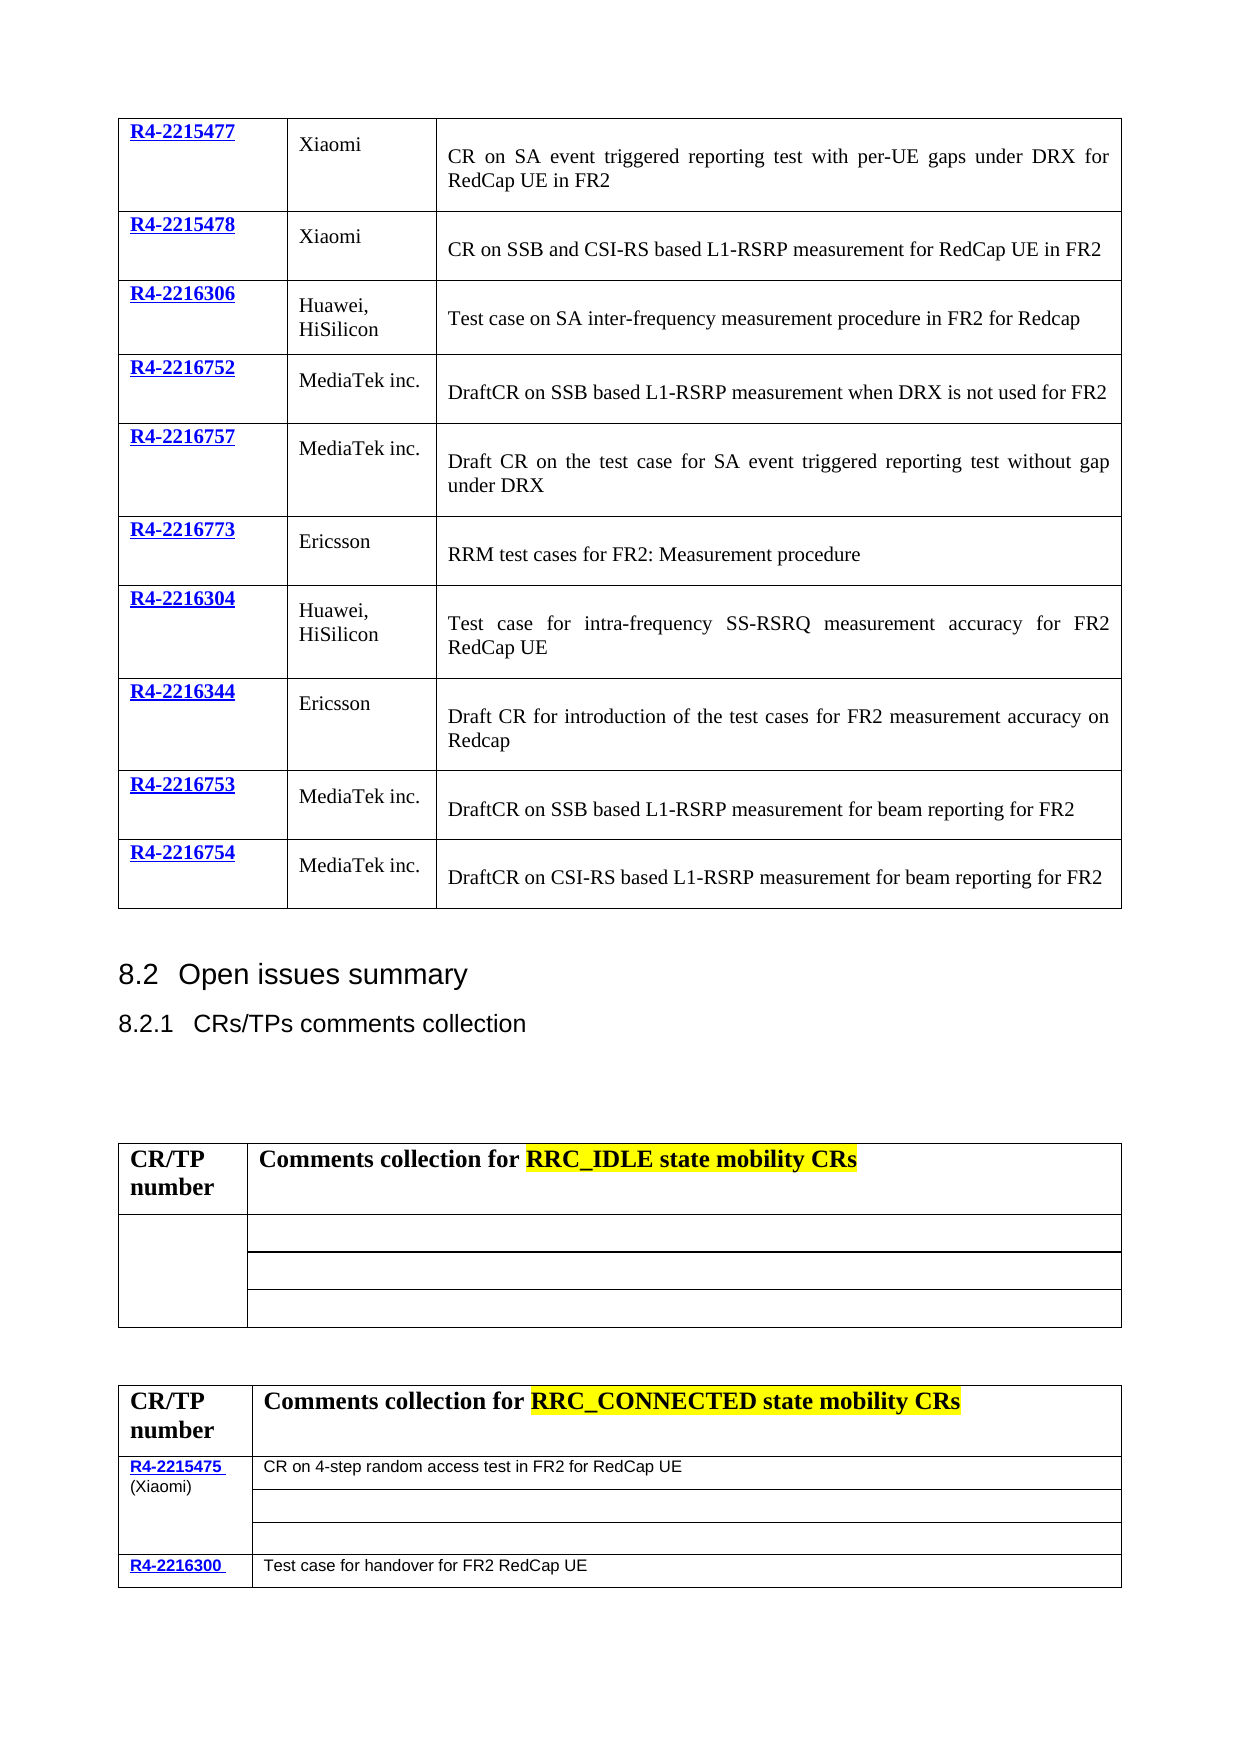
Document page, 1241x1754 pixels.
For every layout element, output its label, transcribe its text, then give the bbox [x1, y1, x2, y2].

table_cell [253, 1490, 1121, 1522]
table_cell Xiaomi [288, 212, 436, 280]
table_cell DraftCR on SSB based L1-RSRP measurement when DRX is not used for FR2 [437, 355, 1121, 423]
table_cell [248, 1215, 1121, 1251]
table_cell [119, 1215, 247, 1327]
table_cell R4-2216304 [119, 586, 287, 677]
table_cell R4-2216757 [119, 424, 287, 516]
table_cell R4-2216773 [119, 517, 287, 584]
table_cell R4-2215478 [119, 212, 287, 280]
table_cell Draft CR for introduction of the test cases for FR2 measurement accuracy on Redcap [437, 679, 1121, 770]
table_cell Ericsson [288, 517, 436, 584]
table_cell R4-2216306 [119, 281, 287, 354]
table_header CR/TP number [119, 1144, 247, 1214]
table_cell Ericsson [288, 679, 436, 770]
table_cell RRM test cases for FR2: Measurement procedure [437, 517, 1121, 584]
subtitle Open issues summary [118, 957, 1122, 990]
table_cell DraftCR on SSB based L1-RSRP measurement for beam reporting for FR2 [437, 771, 1121, 839]
table_cell CR on 4-step random access test in FR2 for RedCap UE [253, 1457, 1121, 1489]
table_cell Test case for intra-frequency SS-RSRQ measurement accuracy for FR2 RedCap UE [437, 586, 1121, 677]
table_cell [248, 1290, 1121, 1327]
table_cell Test case for handover for FR2 RedCap UE [253, 1555, 1121, 1587]
table_header CR/TP number [119, 1386, 252, 1456]
table_cell R4-2215475 (Xiaomi) [119, 1457, 252, 1554]
table_cell MediaTek inc. [288, 840, 436, 908]
table_cell MediaTek inc. [288, 424, 436, 516]
table_cell R4-2216753 [119, 771, 287, 839]
table_cell CR on SSB and CSI-RS based L1-RSRP measurement for RedCap UE in FR2 [437, 212, 1121, 280]
table_cell R4-2216754 [119, 840, 287, 908]
table_cell [248, 1253, 1121, 1289]
table_header Comments collection for RRC_CONNECTED state mobility CRs [253, 1386, 1121, 1456]
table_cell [119, 1555, 252, 1587]
table_cell Xiaomi [288, 119, 436, 211]
table_cell R4-2215477 [119, 119, 287, 211]
table_cell R4-2216344 [119, 679, 287, 770]
table_cell MediaTek inc. [288, 771, 436, 839]
table_cell CR on SA event triggered reporting test with per-UE gaps under DRX for RedCap UE in FR2 [437, 119, 1121, 211]
table_cell Draft CR on the test case for SA event triggered reporting test without gap under DRX [437, 424, 1121, 516]
table_header Comments collection for RRC_IDLE state mobility CRs [248, 1144, 1121, 1214]
table_cell Huawei, HiSilicon [288, 586, 436, 677]
table_cell MediaTek inc. [288, 355, 436, 423]
table_cell Test case on SA inter-frequency measurement procedure in FR2 for Redcap [437, 281, 1121, 354]
table_cell R4-2216752 [119, 355, 287, 423]
table_cell Huawei, HiSilicon [288, 281, 436, 354]
table_cell DraftCR on CSI-RS based L1-RSRP measurement for beam reporting for FR2 [437, 840, 1121, 908]
table_cell [253, 1523, 1121, 1554]
subtitle CRs/TPs comments collection [118, 1009, 1122, 1038]
